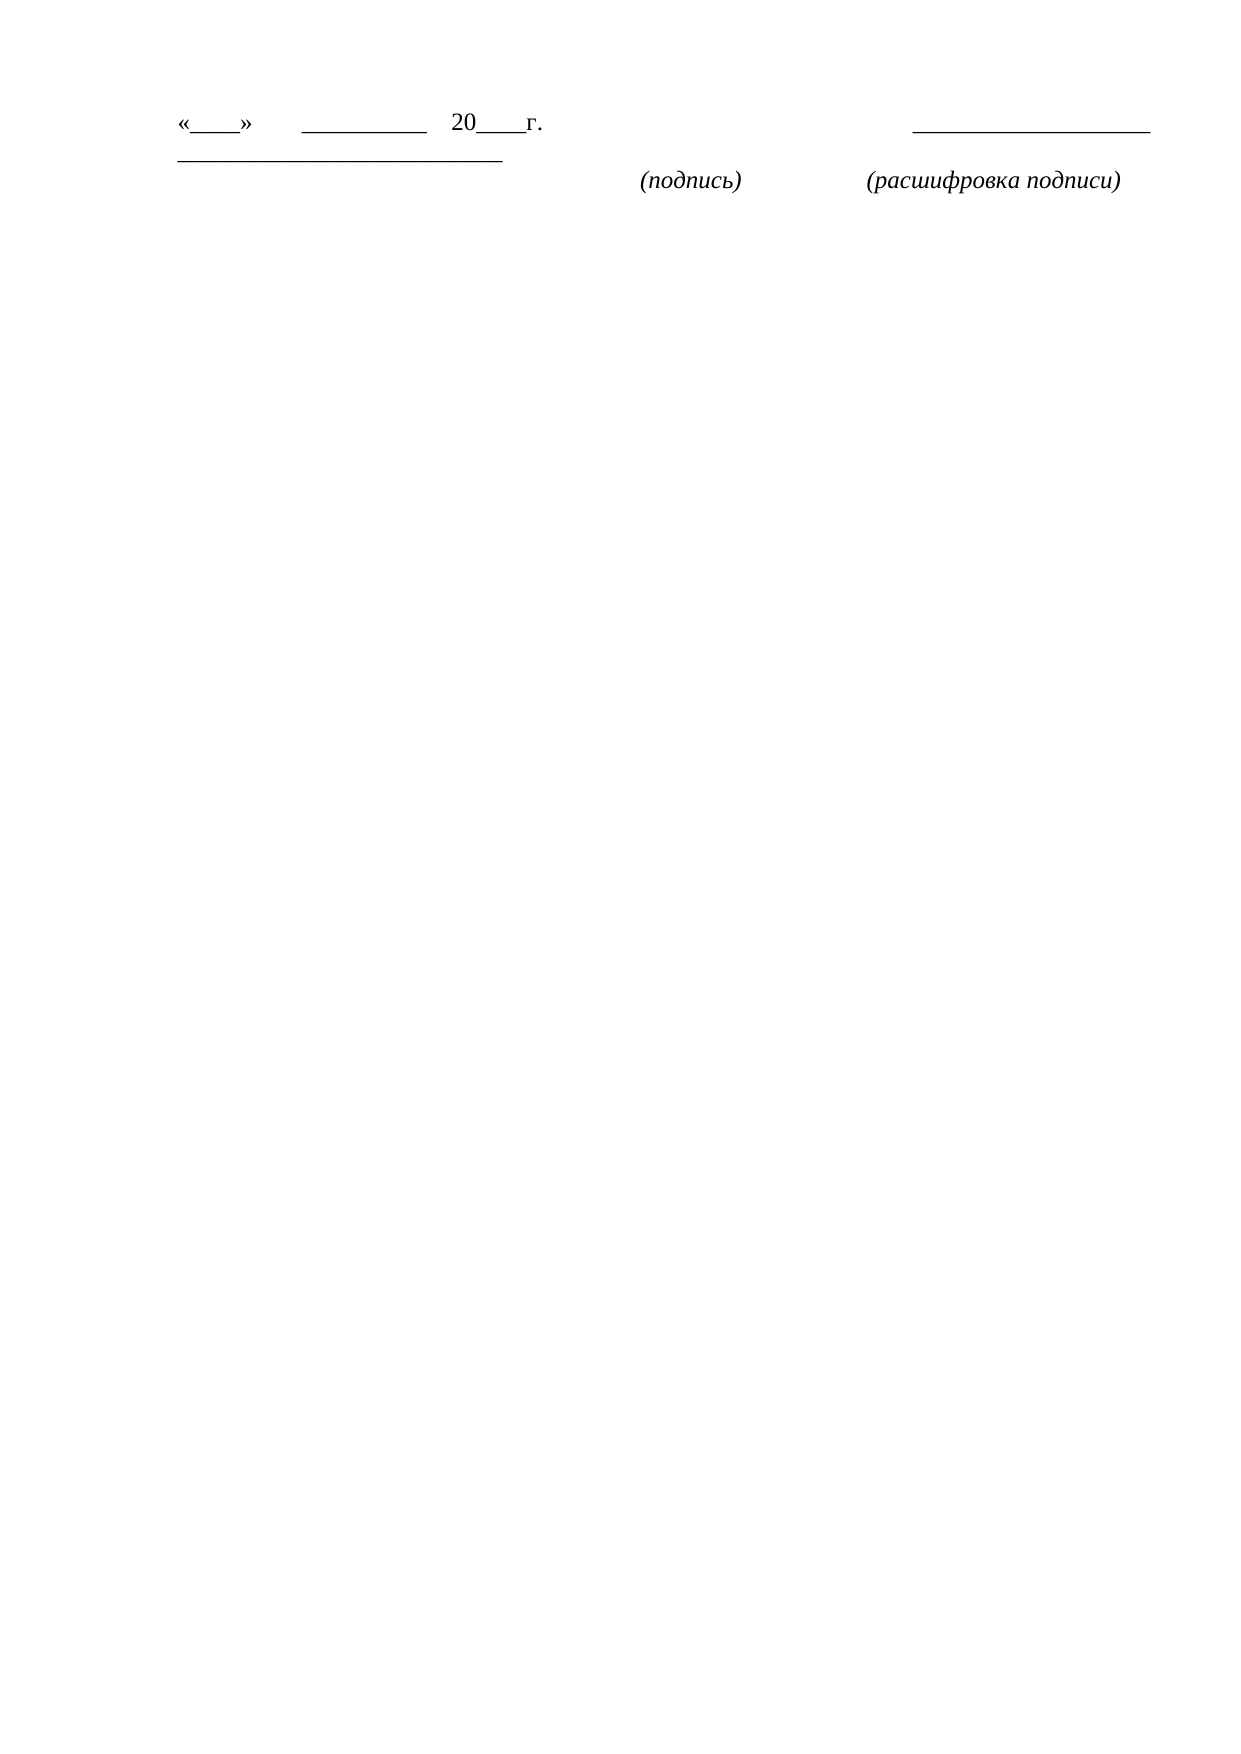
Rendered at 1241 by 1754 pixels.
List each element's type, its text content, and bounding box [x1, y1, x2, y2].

text «____» __________ 20____г. ___________________ __________________________ [177, 107, 1152, 165]
text (подпись) (расшифровка подписи) [177, 165, 1152, 194]
